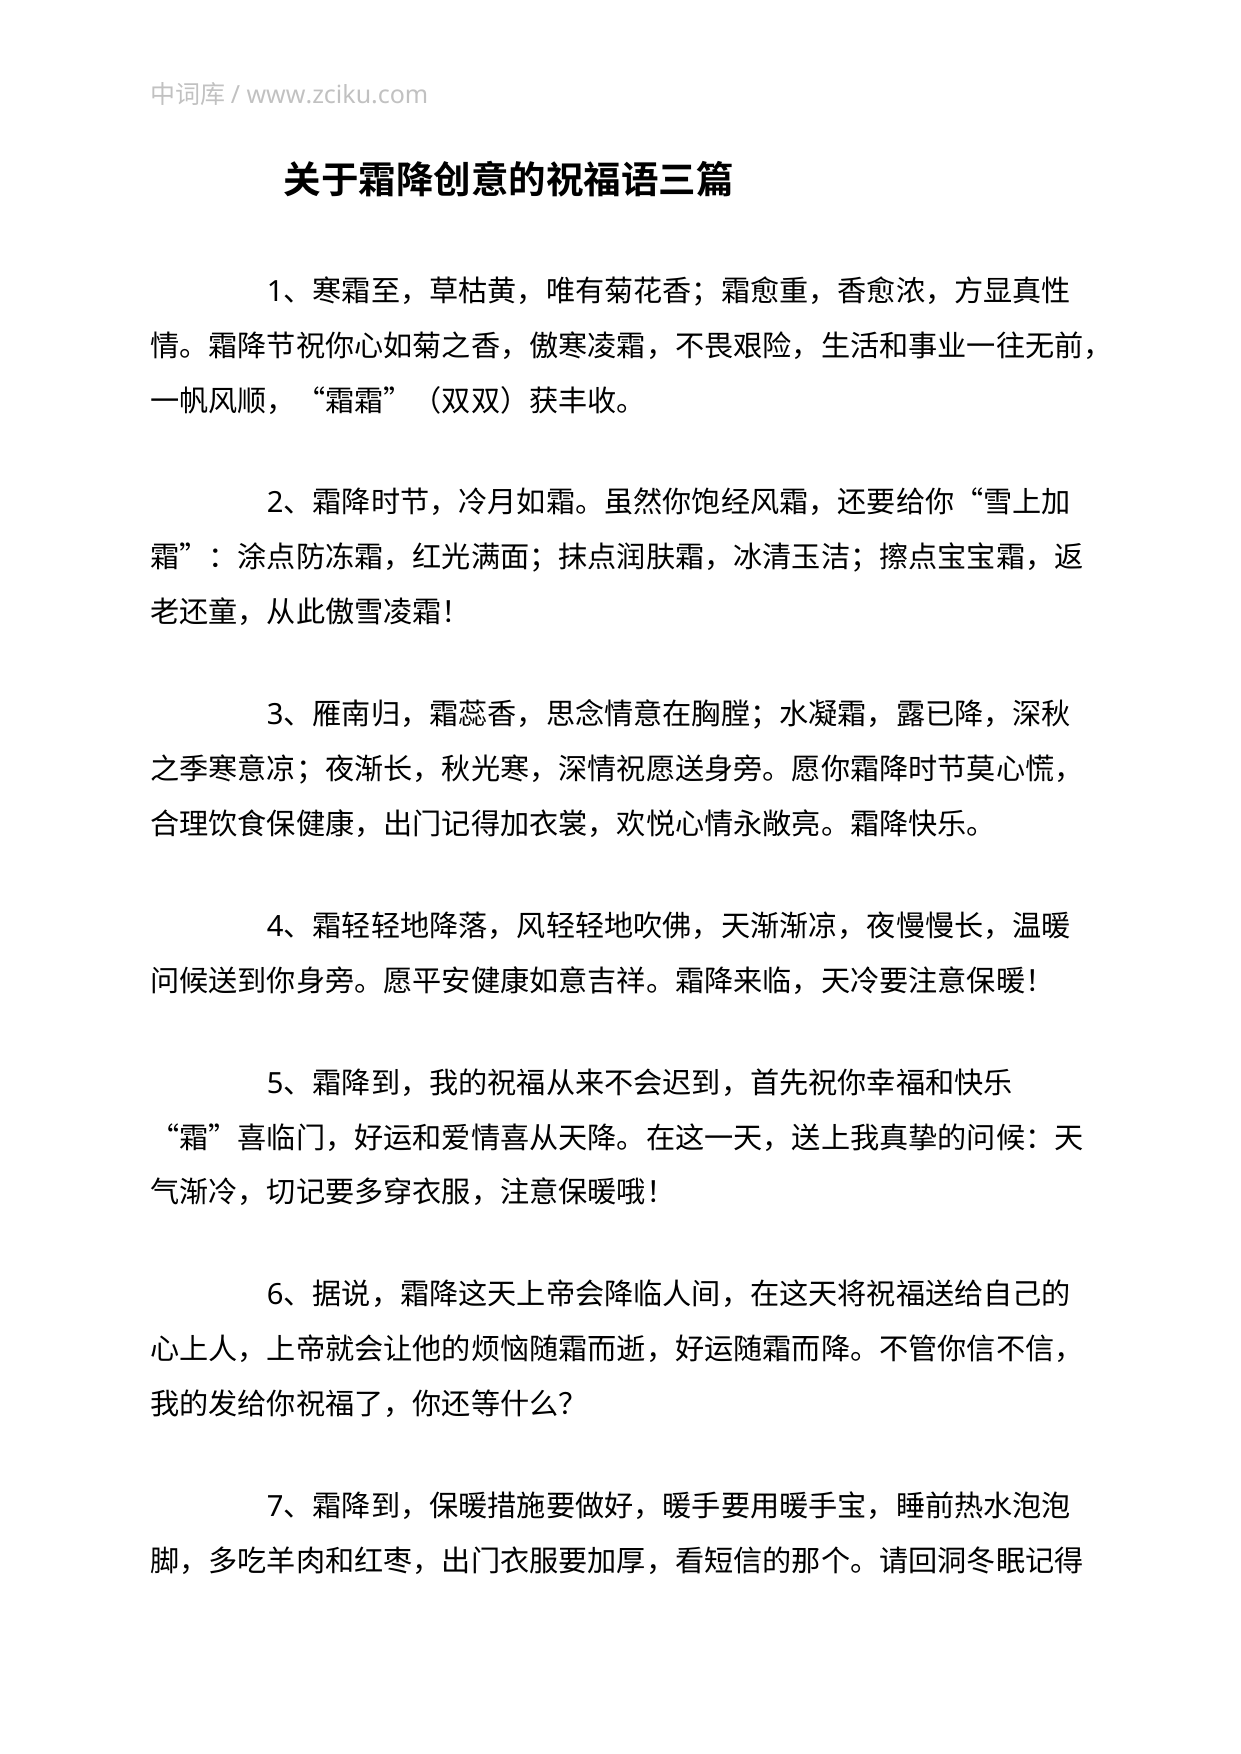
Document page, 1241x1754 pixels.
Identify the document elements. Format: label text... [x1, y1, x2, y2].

text 关于霜降创意的祝福语三篇 [150, 150, 1090, 204]
text 1、寒霜至，草枯黄，唯有菊花香；霜愈重，香愈浓，方显真性情。霜降节祝你心如菊之香，傲寒凌霜，不畏艰险，生活和事业一往无前，一帆风顺，“霜霜”（双双）获丰收。 [150, 267, 1090, 419]
text 3、雁南归，霜蕊香，思念情意在胸膛；水凝霜，露已降，深秋之季寒意凉；夜渐长，秋光寒，深情祝愿送身旁。愿你霜降时节莫心慌，合理饮食保健康，出门记得加衣裳，欢悦心情永敞亮。霜降快乐。 [150, 691, 1090, 843]
text 6、据说，霜降这天上帝会降临人间，在这天将祝福送给自己的心上人，上帝就会让他的烦恼随霜而逝，好运随霜而降。不管你信不信，我的发给你祝福了，你还等什么？ [150, 1271, 1090, 1423]
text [150, 1482, 1090, 1580]
text 2、霜降时节，冷月如霜。虽然你饱经风霜，还要给你“雪上加霜”：涂点防冻霜，红光满面；抹点润肤霜，冰清玉洁；擦点宝宝霜，返老还童，从此傲雪凌霜！ [150, 479, 1090, 631]
text 5、霜降到，我的祝福从来不会迟到，首先祝你幸福和快乐“霜”喜临门，好运和爱情喜从天降。在这一天，送上我真挚的问候：天气渐冷，切记要多穿衣服，注意保暖哦！ [150, 1059, 1090, 1211]
text 4、霜轻轻地降落，风轻轻地吹佛，天渐渐凉，夜慢慢长，温暖问候送到你身旁。愿平安健康如意吉祥。霜降来临，天冷要注意保暖！ [150, 902, 1090, 1000]
